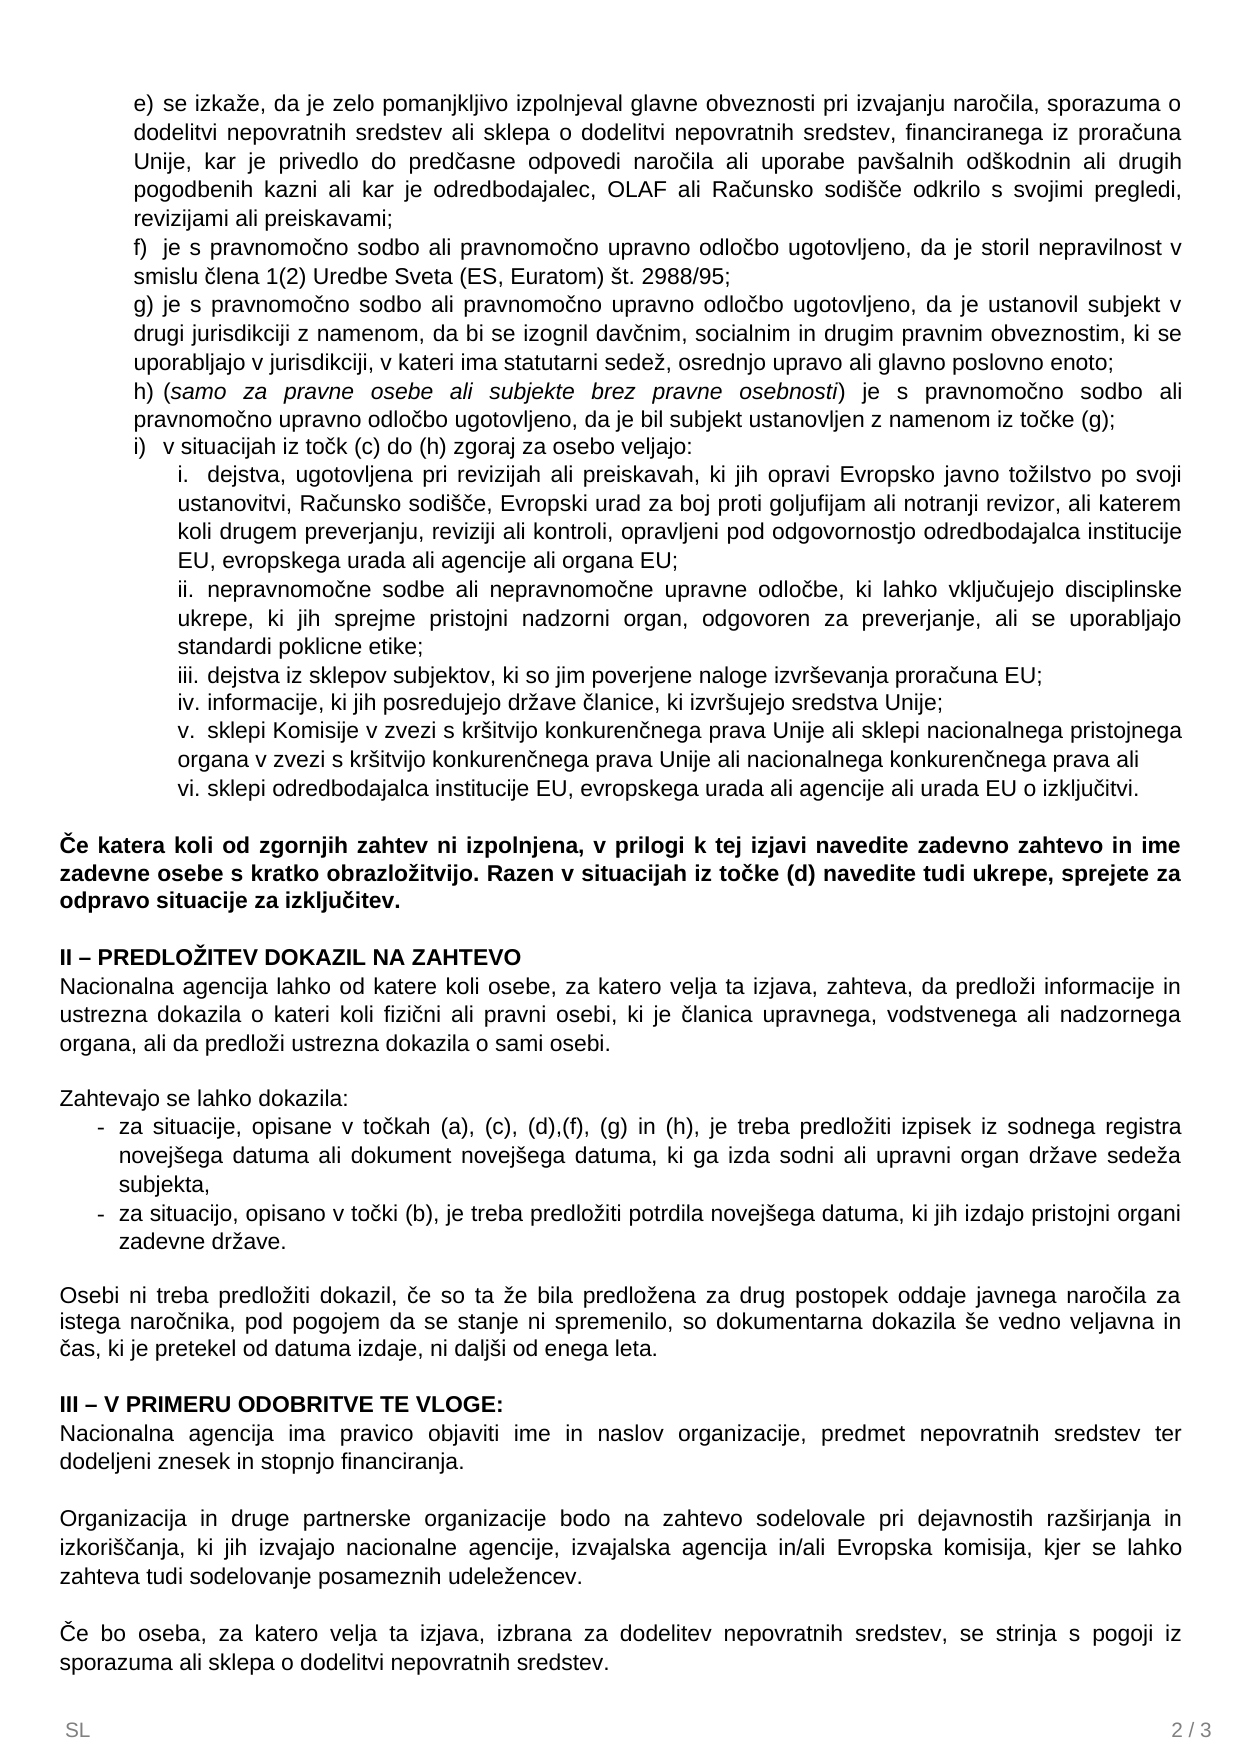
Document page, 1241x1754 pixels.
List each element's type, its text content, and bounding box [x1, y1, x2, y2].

list se izkaže, da je zelo pomanjkljivo izpolnjeval glavne obveznosti pri izvajanju naročila, sporazuma o dodelitvi nepovratnih sredstev ali sklepa o dodelitvi nepovratnih sredstev, financiranega iz proračuna Unije, kar je privedlo do predčasne odpovedi naročila ali uporabe pavšalnih odškodnin ali drugih pogodbenih kazni ali kar je odredbodajalec, OLAF ali Računsko sodišče odkrilo s svojimi pregledi, revizijami ali preiskavami; [133, 89, 1183, 232]
list sklepi odredbodajalca institucije EU, evropskega urada ali agencije ali urada EU o izključitvi. [177, 773, 1183, 802]
text Nacionalna agencija lahko od katere koli osebe, za katero velja ta izjava, zahteva, da predloži informacije in ustrezna dokazila o kateri koli fizični ali pravni osebi, ki je članica upravnega, vodstvenega ali nadzornega organa, ali da predloži ustrezna dokazila o sami osebi. [59, 971, 1183, 1057]
text Nacionalna agencija ima pravico objaviti ime in naslov organizacije, predmet nepovratnih sredstev ter dodeljeni znesek in stopnjo financiranja. [59, 1418, 1183, 1475]
text II – PREDLOŽITEV DOKAZIL NA ZAHTEVO [59, 942, 1183, 971]
list (samo za pravne osebe ali subjekte brez pravne osebnosti) je s pravnomočno sodbo ali pravnomočno upravno odločbo ugotovljeno, da je bil subjekt ustanovljen z namenom iz točke (g); [133, 376, 1183, 434]
list informacije, ki jih posredujejo države članice, ki izvršujejo sredstva Unije; [177, 690, 1183, 715]
text III – V PRIMERU ODOBRITVE TE VLOGE: [59, 1390, 1183, 1418]
text Če bo oseba, za katero velja ta izjava, izbrana za dodelitev nepovratnih sredstev, se strinja s pogoji iz sporazuma ali sklepa o dodelitvi nepovratnih sredstev. [59, 1619, 1183, 1676]
list za situacijo, opisano v točki (b), je treba predložiti potrdila novejšega datuma, ki jih izdajo pristojni organi zadevne države. [97, 1198, 1183, 1256]
list je s pravnomočno sodbo ali pravnomočno upravno odločbo ugotovljeno, da je storil nepravilnost v smislu člena 1(2) Uredbe Sveta (ES, Euratom) št. 2988/95; [133, 232, 1183, 290]
text Osebi ni treba predložiti dokazil, če so ta že bila predložena za drug postopek oddaje javnega naročila za istega naročnika, pod pogojem da se stanje ni spremenilo, so dokumentarna dokazila še vedno veljavna in čas, ki je pretekel od datuma izdaje, ni daljši od enega leta. [59, 1282, 1183, 1361]
list sklepi Komisije v zvezi s kršitvijo konkurenčnega prava Unije ali sklepi nacionalnega pristojnega organa v zvezi s kršitvijo konkurenčnega prava Unije ali nacionalnega konkurenčnega prava ali [177, 715, 1183, 773]
subtitle Če katera koli od zgornjih zahtev ni izpolnjena, v prilogi k tej izjavi navedite zadevno zahtevo in ime zadevne osebe s kratko obrazložitvijo. Razen v situacijah iz točke (d) navedite tudi ukrepe, sprejete za odpravo situacije za izključitev. [59, 831, 1183, 914]
list je s pravnomočno sodbo ali pravnomočno upravno odločbo ugotovljeno, da je ustanovil subjekt v drugi jurisdikciji z namenom, da bi se izognil davčnim, socialnim in drugim pravnim obveznostim, ki se uporabljajo v jurisdikciji, v kateri ima statutarni sedež, osrednjo upravo ali glavno poslovno enoto; [133, 290, 1183, 376]
list v situacijah iz točk (c) do (h) zgoraj za osebo veljajo: [133, 434, 1183, 459]
text Organizacija in druge partnerske organizacije bodo na zahtevo sodelovale pri dejavnostih razširjanja in izkoriščanja, ki jih izvajajo nacionalne agencije, izvajalska agencija in/ali Evropska komisija, kjer se lahko zahteva tudi sodelovanje posameznih udeležencev. [59, 1504, 1183, 1590]
list dejstva, ugotovljena pri revizijah ali preiskavah, ki jih opravi Evropsko javno tožilstvo po svoji ustanovitvi, Računsko sodišče, Evropski urad za boj proti goljufijam ali notranji revizor, ali katerem koli drugem preverjanju, reviziji ali kontroli, opravljeni pod odgovornostjo odredbodajalca institucije EU, evropskega urada ali agencije ali organa EU; [177, 459, 1183, 574]
list nepravnomočne sodbe ali nepravnomočne upravne odločbe, ki lahko vključujejo disciplinske ukrepe, ki jih sprejme pristojni nadzorni organ, odgovoren za preverjanje, ali se uporabljajo standardi poklicne etike; [177, 574, 1183, 661]
list dejstva iz sklepov subjektov, ki so jim poverjene naloge izvrševanja proračuna EU; [177, 661, 1183, 690]
text Zahtevajo se lahko dokazila: [59, 1086, 1183, 1112]
list za situacije, opisane v točkah (a), (c), (d),(f), (g) in (h), je treba predložiti izpisek iz sodnega registra novejšega datuma ali dokument novejšega datuma, ki ga izda sodni ali upravni organ države sedeža subjekta, [97, 1112, 1183, 1198]
